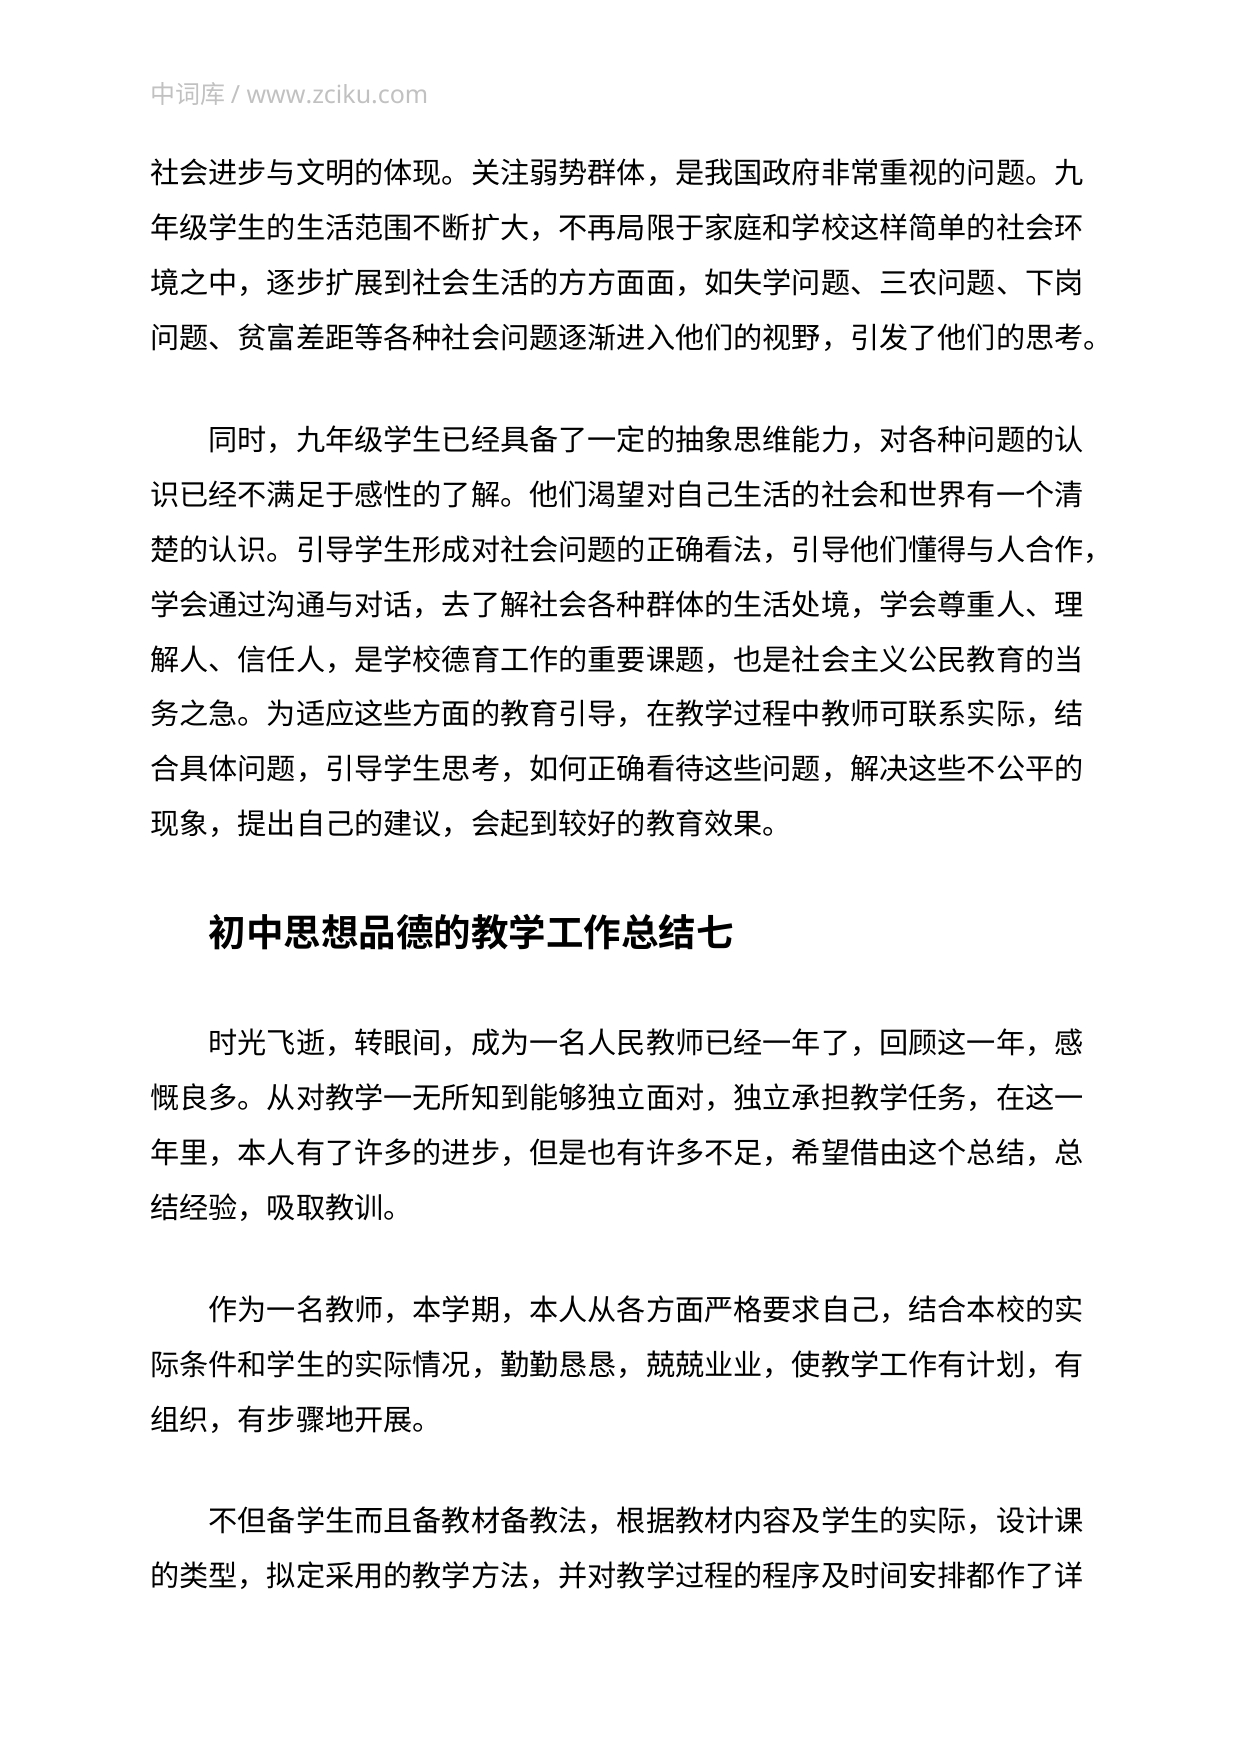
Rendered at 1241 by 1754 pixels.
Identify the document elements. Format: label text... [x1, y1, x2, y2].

text 时光飞逝，转眼间，成为一名人民教师已经一年了，回顾这一年，感慨良多。从对教学一无所知到能够独立面对，独立承担教学任务，在这一年里，本人有了许多的进步，但是也有许多不足，希望借由这个总结，总结经验，吸取教训。 [150, 1020, 1090, 1227]
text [150, 1498, 1090, 1595]
text 作为一名教师，本学期，本人从各方面严格要求自己，结合本校的实际条件和学生的实际情况，勤勤恳恳，兢兢业业，使教学工作有计划，有组织，有步骤地开展。 [150, 1286, 1090, 1438]
text 同时，九年级学生已经具备了一定的抽象思维能力，对各种问题的认识已经不满足于感性的了解。他们渴望对自己生活的社会和世界有一个清楚的认识。引导学生形成对社会问题的正确看法，引导他们懂得与人合作，学会通过沟通与对话，去了解社会各种群体的生活处境，学会尊重人、理解人、信任人，是学校德育工作的重要课题，也是社会主义公民教育的当务之急。为适应这些方面的教育引导，在教学过程中教师可联系实际，结合具体问题，引导学生思考，如何正确看待这些问题，解决这些不公平的现象，提出自己的建议，会起到较好的教育效果。 [150, 416, 1090, 843]
text 初中思想品德的教学工作总结七 [150, 902, 1090, 957]
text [150, 150, 1090, 357]
